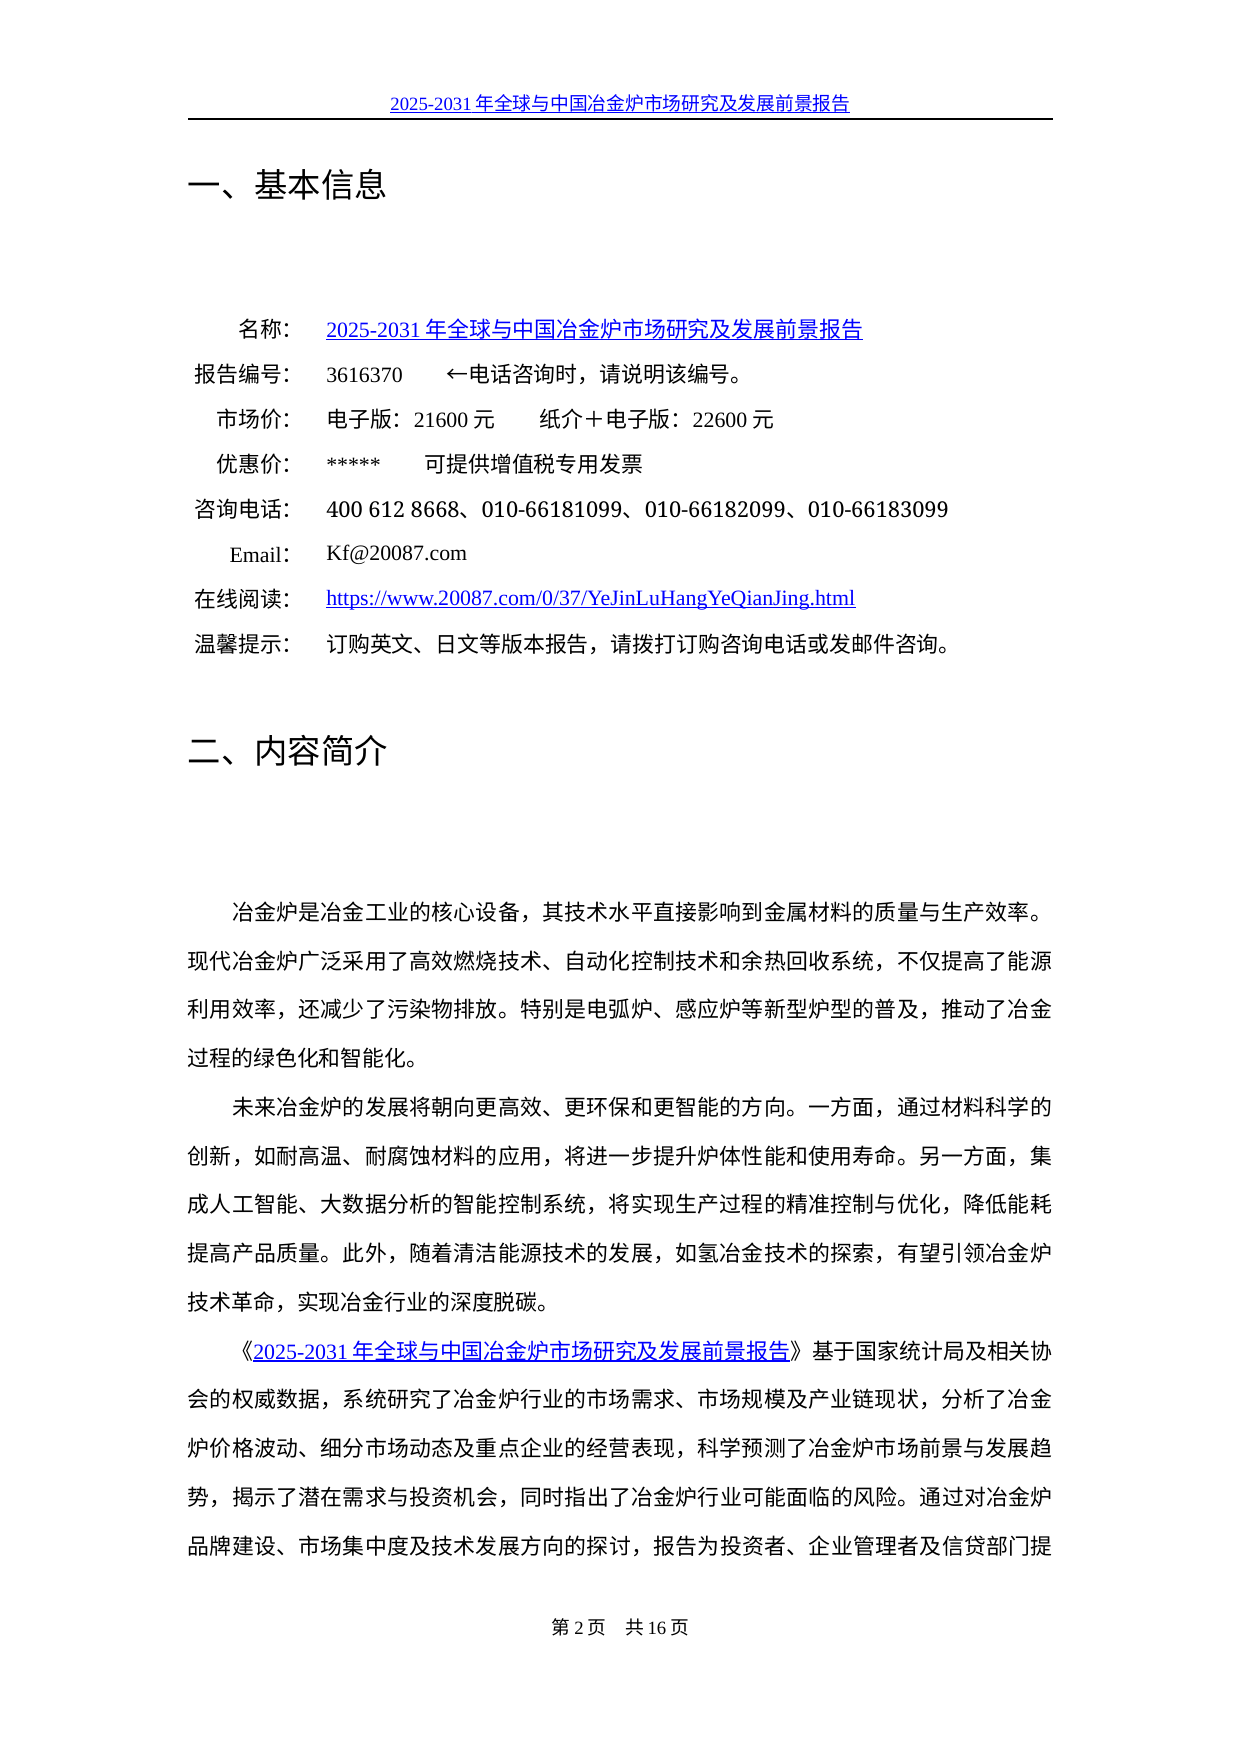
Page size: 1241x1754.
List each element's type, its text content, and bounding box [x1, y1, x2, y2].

table_cell 3616370 ←电话咨询时，请说明该编号。 [315, 357, 1073, 402]
table_cell 温馨提示： [167, 627, 315, 672]
table_cell 在线阅读： [167, 582, 315, 627]
table_cell 订购英文、日文等版本报告，请拨打订购咨询电话或发邮件咨询。 [315, 627, 1073, 672]
table_header 2025-2031年全球与中国冶金炉市场研究及发展前景报告 [315, 312, 1073, 357]
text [187, 894, 1053, 1561]
table_cell 市场价： [167, 402, 315, 447]
table_header 名称： [167, 312, 315, 357]
table_cell ***** 可提供增值税专用发票 [315, 447, 1073, 492]
table_cell Kf@20087.com [315, 537, 1073, 582]
table_cell 400 612 8668、010-66181099、010-66182099、010-66183099 [315, 492, 1073, 537]
table_cell 报告编号： [167, 357, 315, 402]
table_cell Email： [167, 537, 315, 582]
table_cell 优惠价： [167, 447, 315, 492]
title 二、内容简介 [187, 717, 1053, 782]
table_cell 电子版：21600 元 纸介＋电子版：22600 元 [315, 402, 1073, 447]
table_cell 咨询电话： [167, 492, 315, 537]
table_cell [315, 582, 1073, 627]
title 一、基本信息 [187, 150, 1053, 215]
